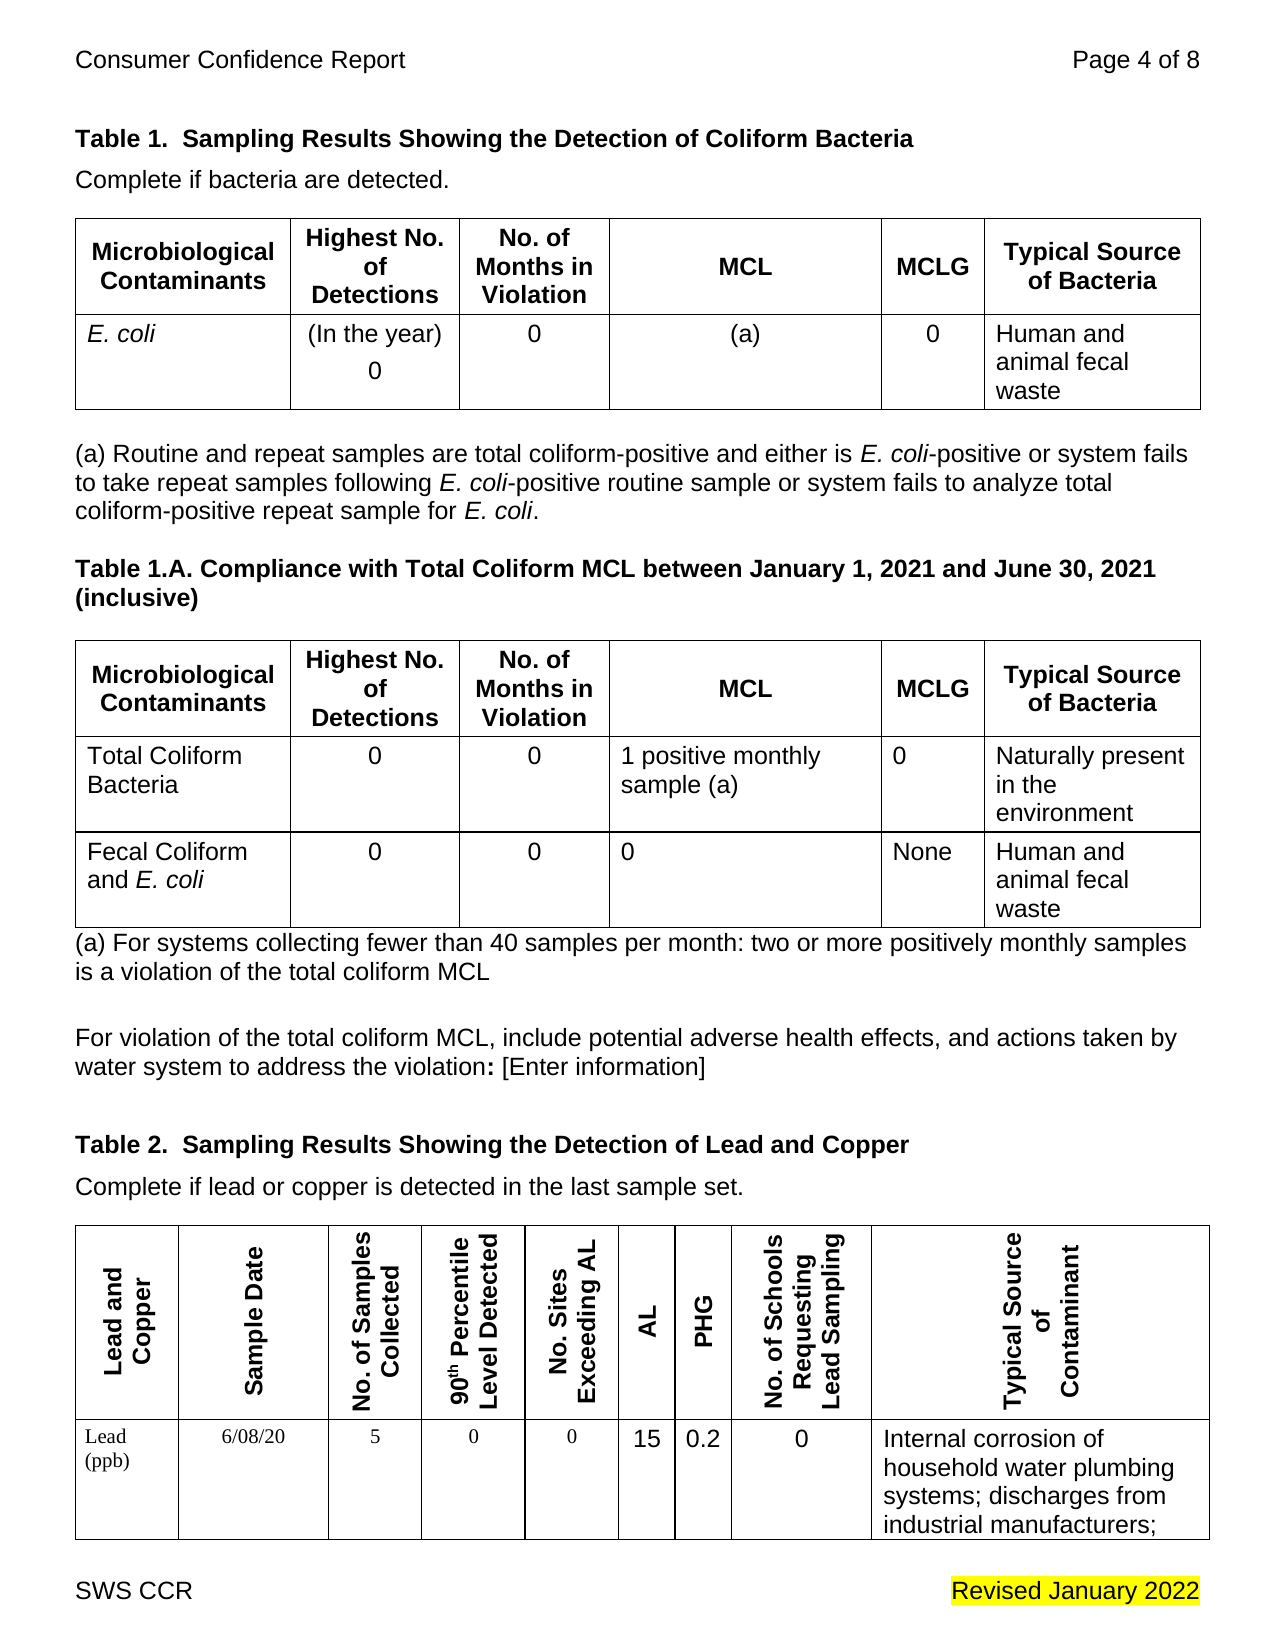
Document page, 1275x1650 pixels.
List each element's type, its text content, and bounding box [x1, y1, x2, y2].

table_cell 5 [329, 1420, 421, 1539]
table_cell Human and animal fecal waste [985, 315, 1200, 409]
table_cell Human and animal fecal waste [985, 833, 1200, 927]
text (a) For systems collecting fewer than 40 samples per month: two or more positively monthly samples is a violation of the total coliform MCL [75, 928, 1200, 986]
table_header Highest No. of Detections [291, 219, 459, 313]
table_cell 0 [732, 1420, 871, 1539]
table_header Highest No. of Detections [291, 641, 459, 736]
table_cell Total Coliform Bacteria [76, 737, 290, 831]
table_header No. of Months in Violation [460, 641, 609, 736]
table_cell 15 [619, 1420, 674, 1539]
table_header No. of Samples Collected [329, 1226, 421, 1418]
table_header Lead and Copper [76, 1226, 178, 1418]
table_header Typical Source of Bacteria [985, 219, 1200, 313]
table_cell 0 [460, 833, 609, 927]
table_header Sample Date [179, 1226, 328, 1418]
text Table 1.A. Compliance with Total Coliform MCL between January 1, 2021 and June 30, 2021 (inclusive) [75, 554, 1200, 611]
table_cell 1 positive monthly sample (a) [610, 737, 881, 831]
table_header Typical Source of Contaminant [872, 1226, 1209, 1418]
table_cell 0 [610, 833, 881, 927]
table_cell 0 [526, 1420, 618, 1539]
table_header Microbiological Contaminants [76, 219, 290, 313]
table_cell Lead (ppb) [76, 1420, 178, 1539]
text Complete if bacteria are detected. [75, 165, 1200, 194]
table_header 90th Percentile Level Detected [422, 1226, 524, 1418]
text Table 1. Sampling Results Showing the Detection of Coliform Bacteria [75, 124, 1200, 152]
table_header MCL [610, 641, 881, 736]
table_cell E. coli [76, 315, 290, 409]
table_cell Naturally present in the environment [985, 737, 1200, 831]
table_cell 0 [291, 737, 459, 831]
table_cell Fecal Coliform and E. coli [76, 833, 290, 927]
text (a) Routine and repeat samples are total coliform-positive and either is E. coli-positive or system fails to take repeat samples following E. coli-positive routine sample or system fails to analyze total coliform-positive repeat sample for E. coli. [75, 439, 1200, 525]
table_cell (In the year) 0 [291, 315, 459, 409]
table_header Microbiological Contaminants [76, 641, 290, 736]
text Complete if lead or copper is detected in the last sample set. [75, 1172, 1200, 1201]
table_cell 0 [460, 315, 609, 409]
table_cell 0 [422, 1420, 524, 1539]
table_cell 0 [291, 833, 459, 927]
table_header PHG [676, 1226, 731, 1418]
table_cell 0 [882, 737, 984, 831]
table_header MCLG [882, 641, 984, 736]
table_header No. Sites Exceeding AL [526, 1226, 618, 1418]
table_cell 0 [882, 315, 984, 409]
table_header MCL [610, 219, 881, 313]
table_cell (a) [610, 315, 881, 409]
table_header No. of Schools Requesting Lead Sampling [732, 1226, 871, 1418]
table_cell 0 [460, 737, 609, 831]
table_cell 0.2 [676, 1420, 731, 1539]
table_header Typical Source of Bacteria [985, 641, 1200, 736]
table_cell 6/08/20 [179, 1420, 328, 1539]
table_cell Internal corrosion of household water plumbing systems; discharges from industrial manufacturers; erosion of natural deposits [872, 1420, 1209, 1539]
table_cell None [882, 833, 984, 927]
table_header AL [619, 1226, 674, 1418]
table_header MCLG [882, 219, 984, 313]
text For violation of the total coliform MCL, include potential adverse health effects, and actions taken by water system to address the violation: [Enter information] [75, 1023, 1200, 1081]
table_header No. of Months in Violation [460, 219, 609, 313]
